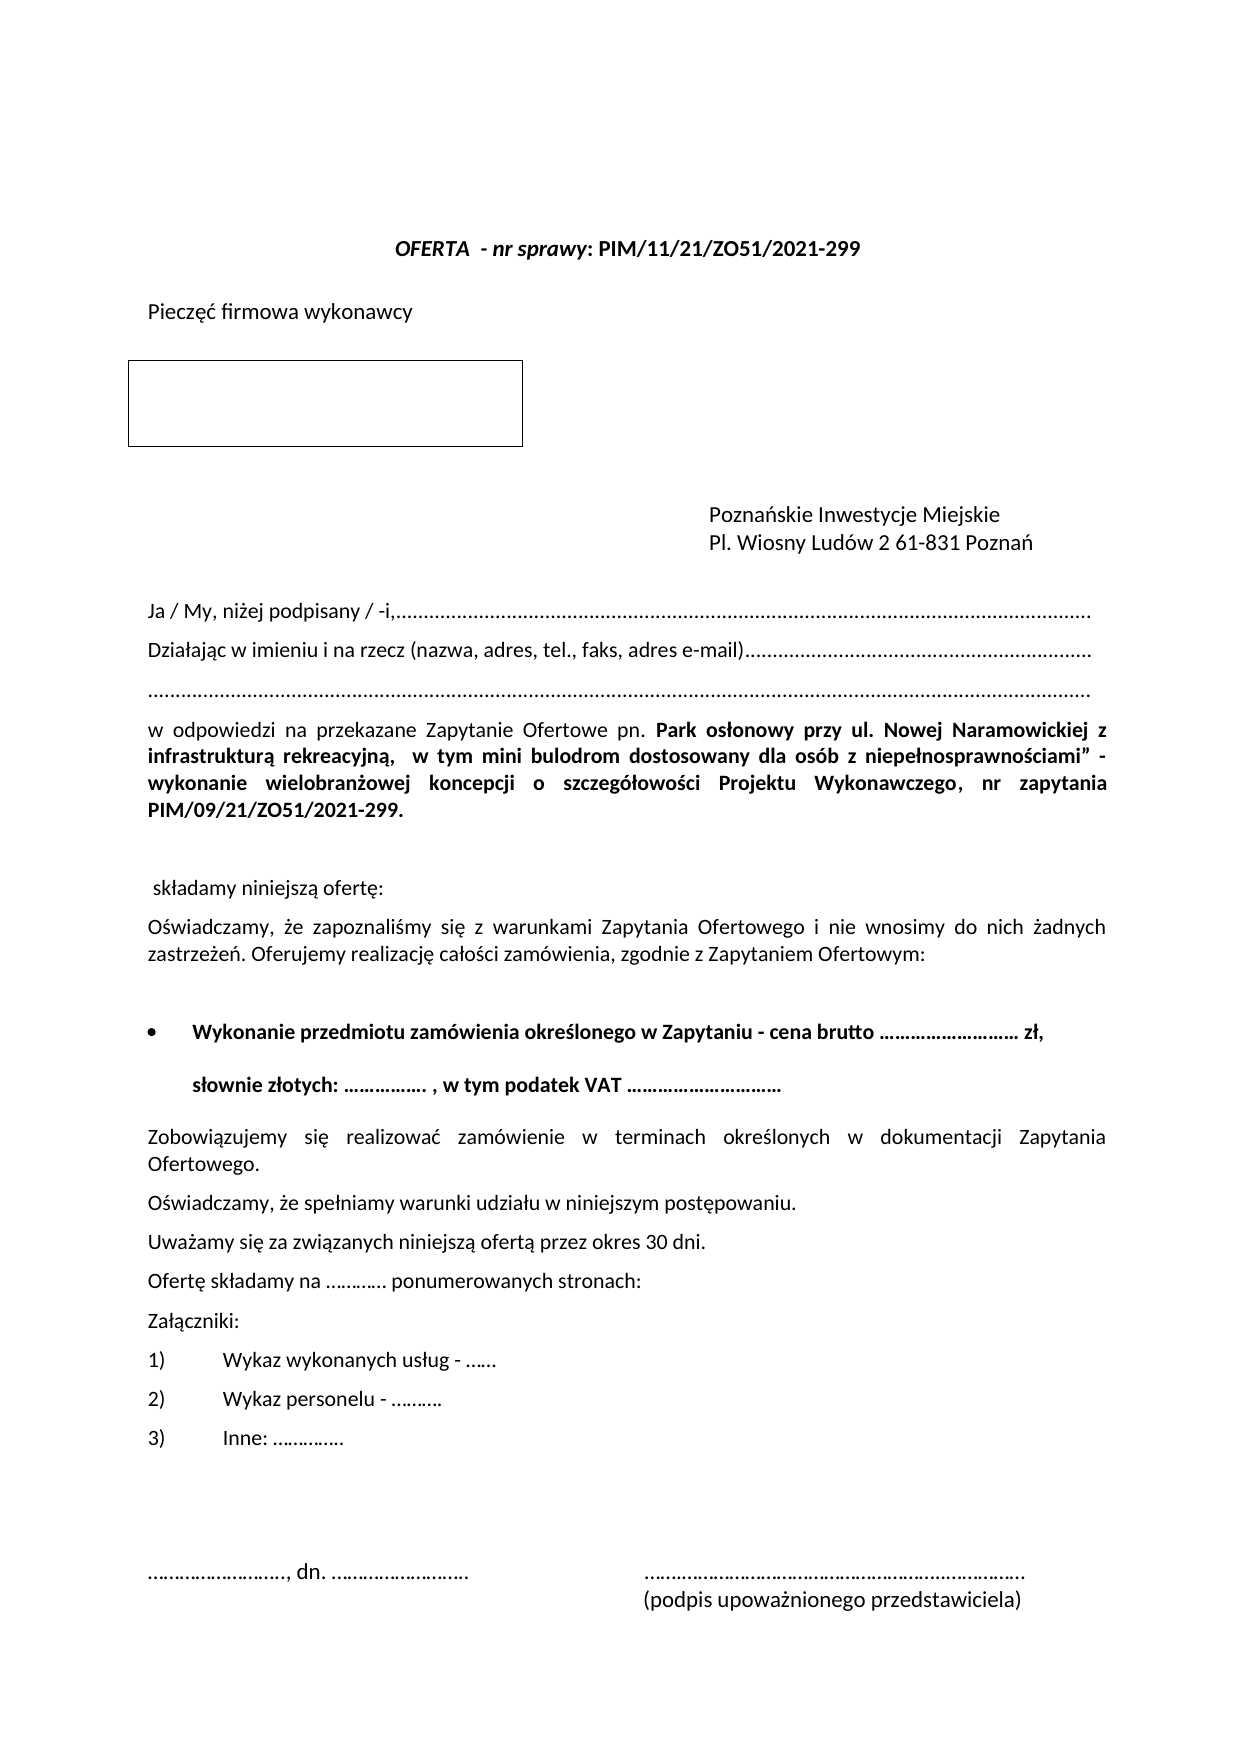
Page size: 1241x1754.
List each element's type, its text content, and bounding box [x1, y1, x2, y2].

text Oświadczamy, że zapoznaliśmy się z warunkami Zapytania Ofertowego i nie wnosimy do nich żadnych zastrzeżeń. Oferujemy realizację całości zamówienia, zgodnie z Zapytaniem Ofertowym: [148, 913, 1107, 967]
text Załączniki: [148, 1307, 1107, 1333]
list Wykaz personelu - ………. [148, 1385, 1107, 1412]
list Wykonanie przedmiotu zamówienia określonego w Zapytaniu - cena brutto ……………………… zł, [148, 1018, 1107, 1045]
text OFERTA - nr sprawy: PIM/11/21/ZO51/2021-299 [148, 234, 1107, 263]
text Poznańskie Inwestycje Miejskie [148, 501, 1107, 528]
text Zobowiązujemy się realizować zamówienie w terminach określonych w dokumentacji Zapytania Ofertowego. [148, 1123, 1107, 1177]
text Ofertę składamy na ………… ponumerowanych stronach: [148, 1268, 1107, 1294]
text Działając w imieniu i na rzecz (nazwa, adres, tel., faks, adres e-mail) [148, 636, 1107, 663]
text Pieczęć firmowa wykonawcy [148, 297, 1107, 325]
text w odpowiedzi na przekazane Zapytanie Ofertowe pn. Park osłonowy przy ul. Nowej Naramowickiej z infrastrukturą rekreacyjną, w tym mini bulodrom dostosowany dla osób z niepełnosprawnościami” - wykonanie wielobranżowej koncepcji o szczegółowości Projektu Wykonawczego, nr zapytania PIM/09/21/ZO51/2021-299. [148, 716, 1107, 823]
text składamy niniejszą ofertę: [148, 874, 1107, 901]
text Pl. Wiosny Ludów 2 61-831 Poznań [148, 528, 1107, 557]
list Wykaz wykonanych usług - …… [148, 1346, 1107, 1373]
text Oświadczamy, że spełniamy warunki udziału w niniejszym postępowaniu. [148, 1189, 1107, 1216]
text …………………….., dn. …………………….. …….…………………………………………..…………… [148, 1557, 1107, 1585]
list słownie złotych: ……………. , w tym podatek VAT ………………………… [192, 1071, 1107, 1098]
list Inne: ………….. [148, 1424, 1107, 1451]
text Ja / My, niżej podpisany / -i, [148, 597, 1107, 624]
text Uważamy się za związanych niniejszą ofertą przez okres 30 dni. [148, 1228, 1107, 1255]
text (podpis upoważnionego przedstawiciela) [148, 1585, 1107, 1613]
